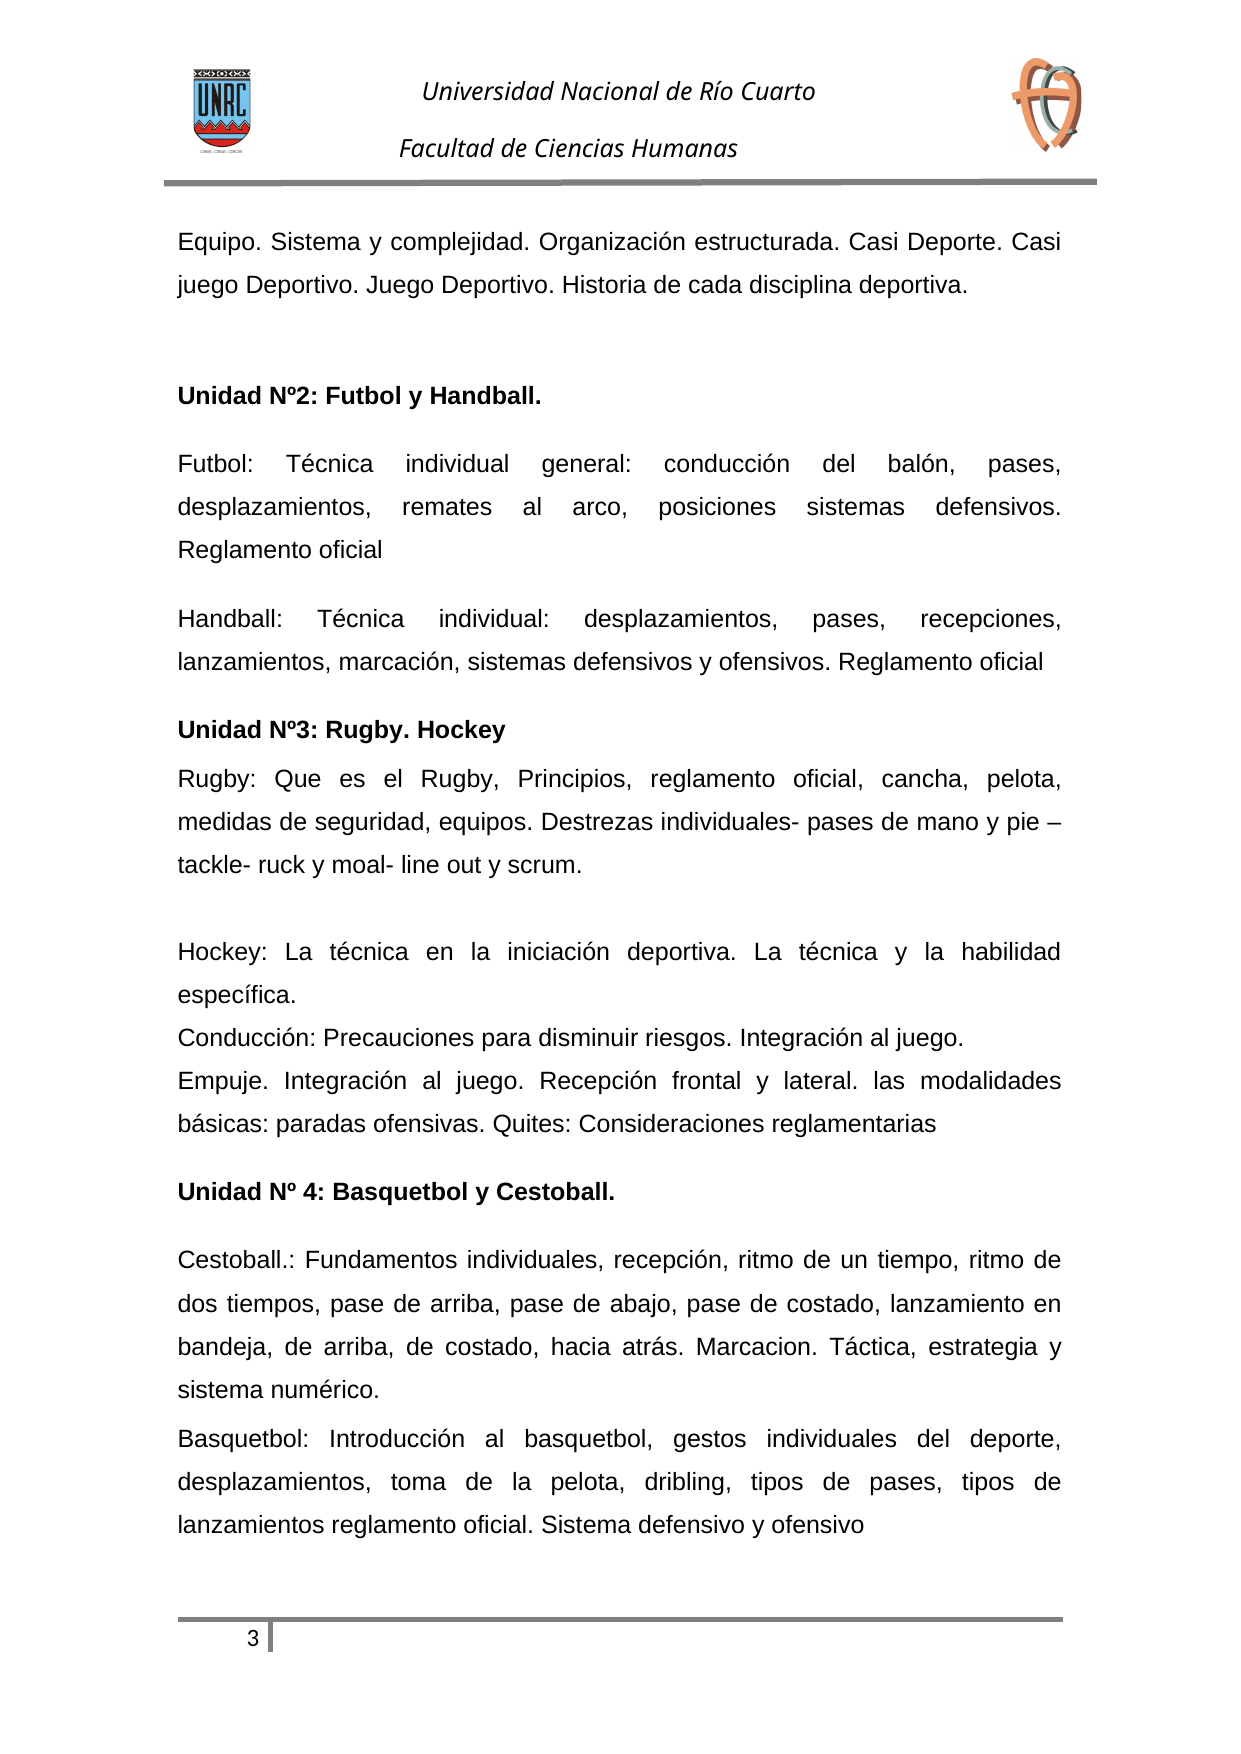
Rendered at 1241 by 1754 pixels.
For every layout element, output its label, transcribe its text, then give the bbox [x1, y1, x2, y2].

subtitle Unidad Nº3: Rugby. Hockey [177, 715, 1063, 743]
text Basquetbol: Introducción al basquetbol, gestos individuales del deporte, desplazamientos, toma de la pelota, dribling, tipos de pases, tipos de lanzamientos reglamento oficial. Sistema defensivo y ofensivo [177, 1424, 1063, 1539]
subtitle Futbol: Técnica individual general: conducción del balón, pases, desplazamientos, remates al arco, posiciones sistemas defensivos. Reglamento oficial [177, 449, 1063, 564]
picture [1011, 58, 1082, 152]
text Empuje. Integración al juego. Recepción frontal y lateral. las modalidades básicas: paradas ofensivas. Quites: Consideraciones reglamentarias [177, 1066, 1063, 1138]
subtitle Handball: Técnica individual: desplazamientos, pases, recepciones, lanzamientos, marcación, sistemas defensivos y ofensivos. Reglamento oficial [177, 603, 1063, 675]
subtitle Cestoball.: Fundamentos individuales, recepción, ritmo de un tiempo, ritmo de dos tiempos, pase de arriba, pase de abajo, pase de costado, lanzamiento en bandeja, de arriba, de costado, hacia atrás. Marcacion. Táctica, estrategia y sistema numérico. [177, 1245, 1063, 1403]
text Hockey: La técnica en la iniciación deportiva. La técnica y la habilidad específica. Conducción: Precauciones para disminuir riesgos. Integración al juego. [177, 937, 1063, 1052]
picture [193, 69, 251, 153]
subtitle Unidad Nº 4: Basquetbol y Cestoball. [177, 1177, 1063, 1206]
text Rugby: Que es el Rugby, Principios, reglamento oficial, cancha, pelota, medidas de seguridad, equipos. Destrezas individuales- pases de mano y pie – tackle- ruck y moal- line out y scrum. [177, 764, 1063, 879]
subtitle Unidad Nº2: Futbol y Handball. [177, 381, 1063, 410]
